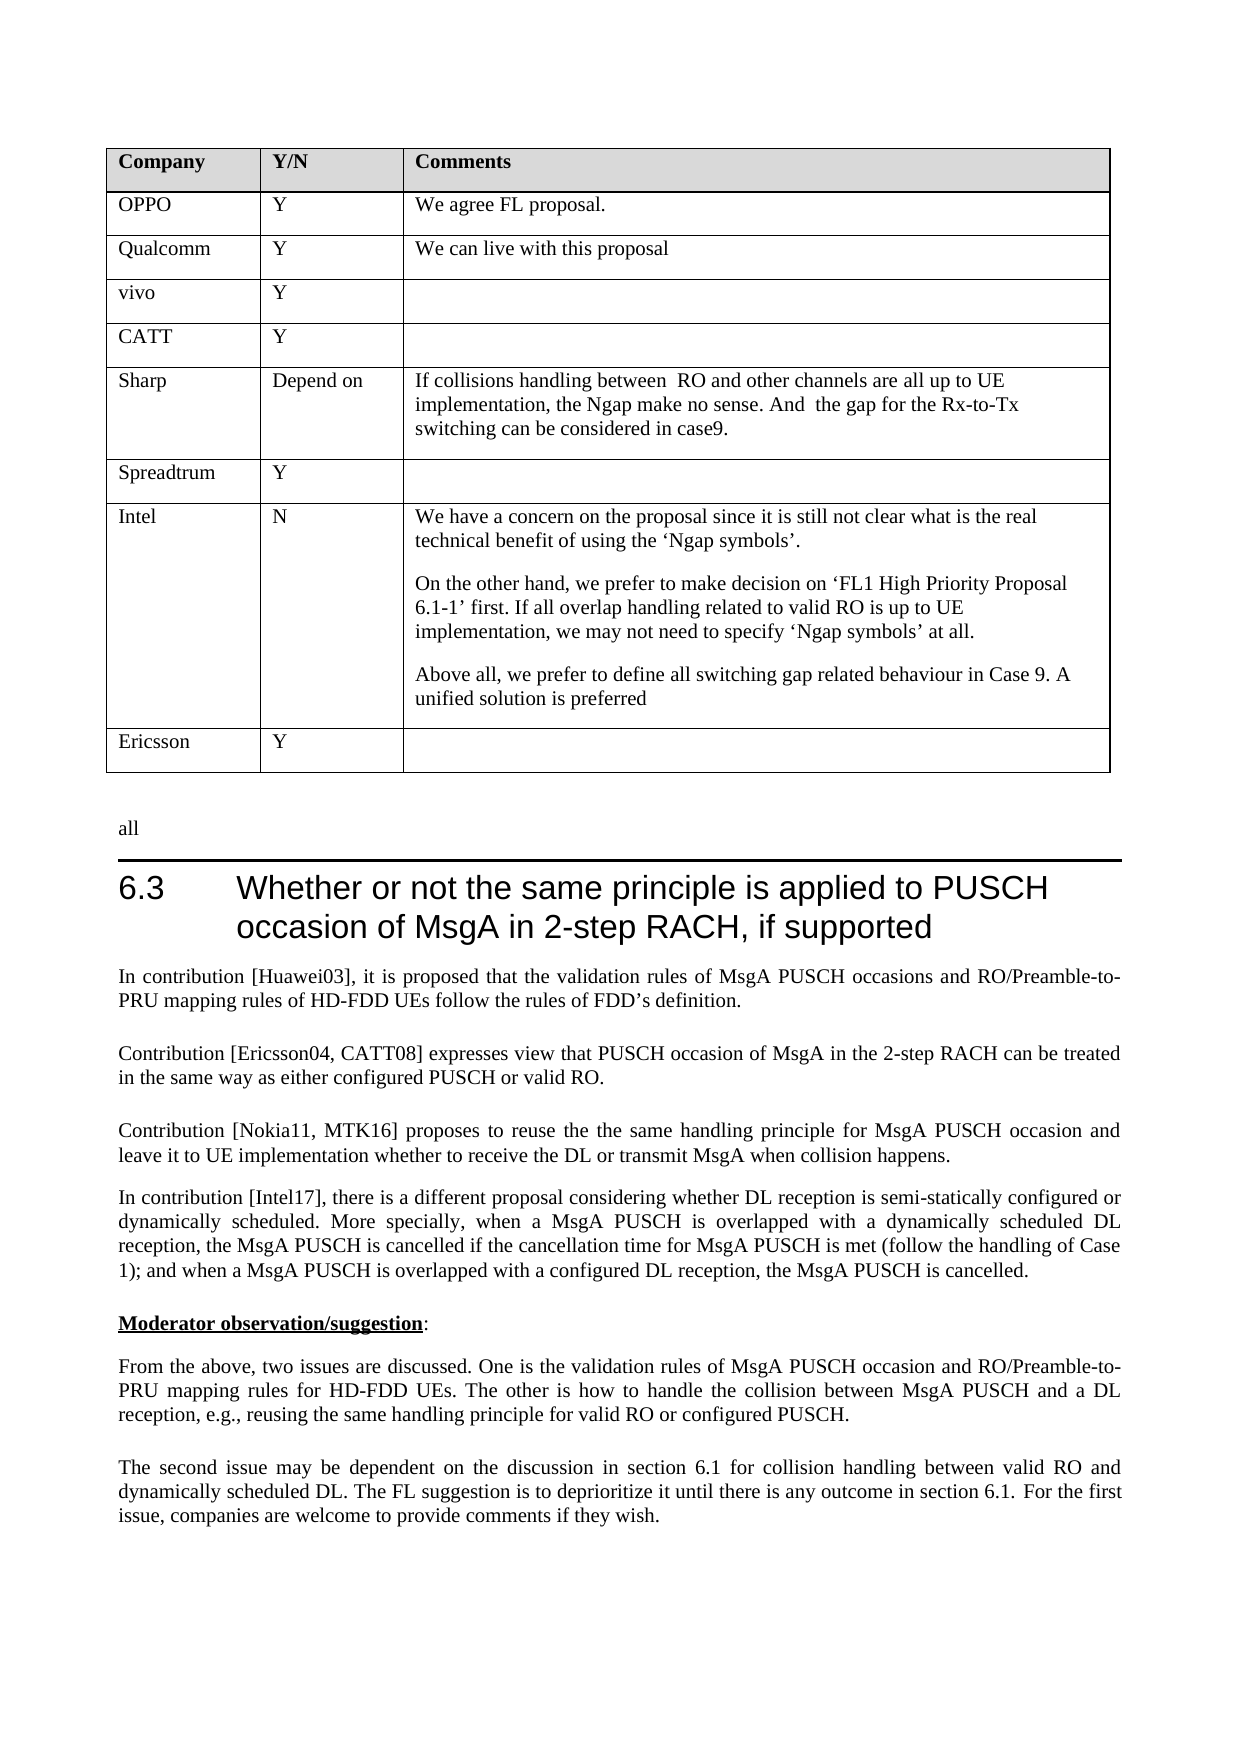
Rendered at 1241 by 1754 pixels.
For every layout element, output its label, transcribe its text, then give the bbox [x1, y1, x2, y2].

table_cell Spreadtrum [107, 460, 260, 503]
text In contribution [Intel17], there is a different proposal considering whether DL reception is semi-statically configured or dynamically scheduled. More specially, when a MsgA PUSCH is overlapped with a dynamically scheduled DL reception, the MsgA PUSCH is cancelled if the cancellation time for MsgA PUSCH is met (follow the handling of Case 1); and when a MsgA PUSCH is overlapped with a configured DL reception, the MsgA PUSCH is cancelled. [118, 1185, 1122, 1282]
table_cell Y [261, 729, 403, 772]
table_cell We agree FL proposal. [404, 193, 1109, 235]
table_cell Y [261, 324, 403, 367]
table_cell Y [261, 236, 403, 279]
table_header Company [107, 149, 260, 191]
table_cell CATT [107, 324, 260, 367]
table_cell [404, 280, 1109, 323]
table_cell We can live with this proposal [404, 236, 1109, 279]
table_cell If collisions handling between RO and other channels are all up to UE implementation, the Ngap make no sense. And the gap for the Rx-to-Tx switching can be considered in case9. [404, 368, 1109, 459]
text Contribution [Nokia11, MTK16] proposes to reuse the the same handling principle for MsgA PUSCH occasion and leave it to UE implementation whether to receive the DL or transmit MsgA when collision happens. [118, 1118, 1122, 1167]
table_header Y/N [261, 149, 403, 191]
table_header Comments [404, 149, 1109, 191]
text In contribution [Huawei03], it is proposed that the validation rules of MsgA PUSCH occasions and RO/Preamble-to-PRU mapping rules of HD-FDD UEs follow the rules of FDD’s definition. [118, 964, 1122, 1012]
table_cell Y [261, 193, 403, 235]
table_cell vivo [107, 280, 260, 323]
table_cell We have a concern on the proposal since it is still not clear what is the real technical benefit of using the ‘Ngap symbols’. On the other hand, we prefer to make decision on ‘FL1 High Priority Proposal 6.1-1’ first. If all overlap handling related to valid RO is up to UE implementation, we may not need to specify ‘Ngap symbols’ at all. Above all, we prefer to define all switching gap related behaviour in Case 9. A unified solution is preferred [404, 504, 1109, 728]
table_cell Depend on [261, 368, 403, 459]
text The second issue may be dependent on the discussion in section 6.1 for collision handling between valid RO and dynamically scheduled DL. The FL suggestion is to deprioritize it until there is any outcome in section 6.1. For the first issue, companies are welcome to provide comments if they wish. [118, 1455, 1122, 1527]
subtitle Whether or not the same principle is applied to PUSCH occasion of MsgA in 2-step RACH, if supported [118, 862, 1122, 945]
text From the above, two issues are discussed. One is the validation rules of MsgA PUSCH occasion and RO/Preamble-to-PRU mapping rules for HD-FDD UEs. The other is how to handle the collision between MsgA PUSCH and a DL reception, e.g., reusing the same handling principle for valid RO or configured PUSCH. [118, 1353, 1122, 1426]
text all [118, 816, 1122, 840]
table_cell [404, 460, 1109, 503]
text Contribution [Ericsson04, CATT08] expresses view that PUSCH occasion of MsgA in the 2-step RACH can be treated in the same way as either configured PUSCH or valid RO. [118, 1041, 1122, 1089]
table_cell N [261, 504, 403, 728]
table_cell Sharp [107, 368, 260, 459]
table_cell [404, 729, 1109, 772]
table_cell OPPO [107, 193, 260, 235]
table_cell Y [261, 460, 403, 503]
table_cell Ericsson [107, 729, 260, 772]
table_cell Intel [107, 504, 260, 728]
table_cell Y [261, 280, 403, 323]
text Moderator observation/suggestion: [118, 1311, 1122, 1335]
table_cell Qualcomm [107, 236, 260, 279]
table_cell [404, 324, 1109, 367]
